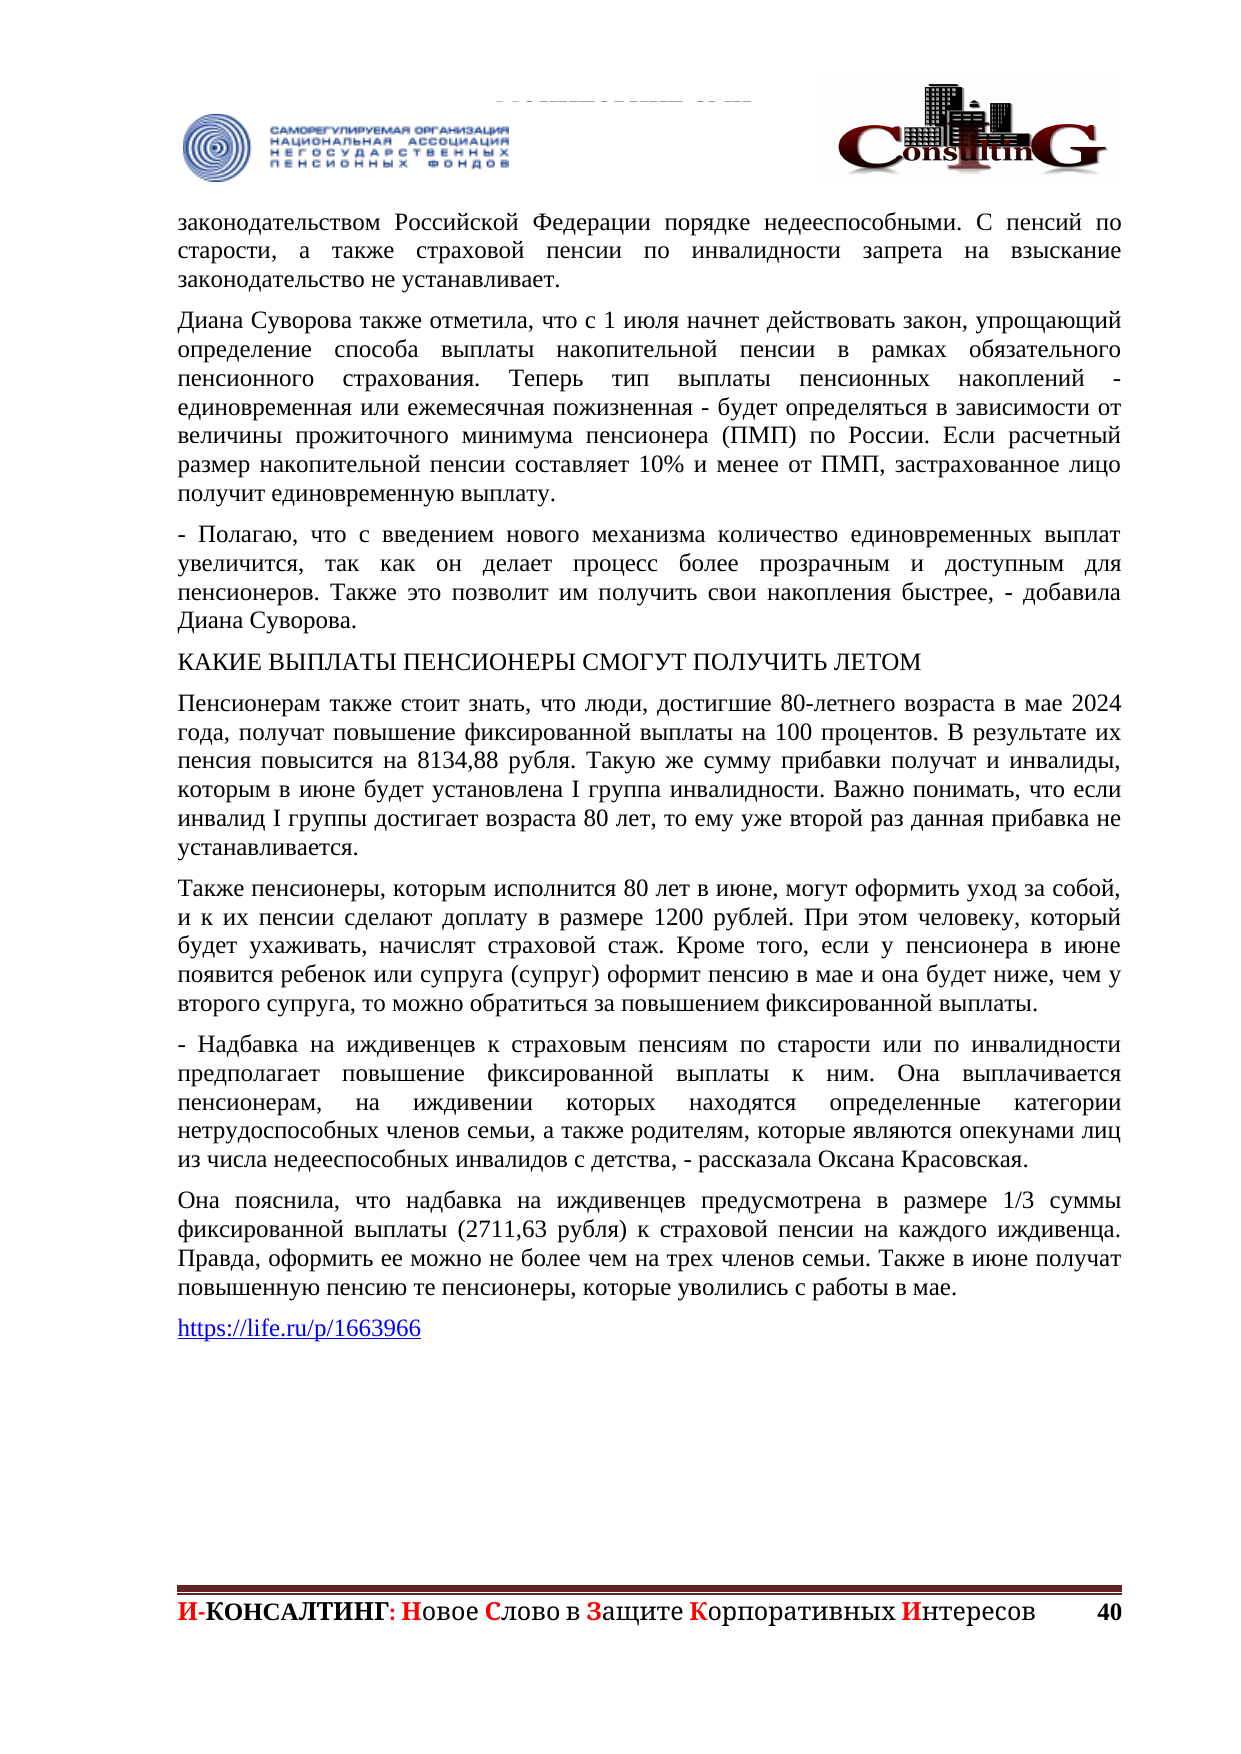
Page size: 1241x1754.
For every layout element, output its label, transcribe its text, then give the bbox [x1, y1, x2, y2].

text Пенсионерам также стоит знать, что люди, достигшие 80-летнего возраста в мае 2024 года, получат повышение фиксированной выплаты на 100 процентов. В результате их пенсия повысится на 8134,88 рубля. Такую же сумму прибавки получат и инвалиды, которым в июне будет установлена I группа инвалидности. Важно понимать, что если инвалид I группы достигает возраста 80 лет, то ему уже второй раз данная прибавка не устанавливается. [177, 688, 1122, 861]
text - Надбавка на иждивенцев к страховым пенсиям по старости или по инвалидности предполагает повышение фиксированной выплаты к ним. Она выплачивается пенсионерам, на иждивении которых находятся определенные категории нетрудоспособных членов семьи, а также родителям, которые являются опекунами лиц из числа недееспособных инвалидов с детства, - рассказала Оксана Красовская. [177, 1029, 1122, 1173]
picture [183, 114, 509, 182]
text Она пояснила, что надбавка на иждивенцев предусмотрена в размере 1/3 суммы фиксированной выплаты (2711,63 рубля) к страховой пенсии на каждого иждивенца. Правда, оформить ее можно не более чем на трех членов семьи. Также в июне получат повышенную пенсию те пенсионеры, которые уволились с работы в мае. [177, 1186, 1122, 1301]
picture [821, 73, 1122, 182]
text КАКИЕ ВЫПЛАТЫ ПЕНСИОНЕРЫ СМОГУТ ПОЛУЧИТЬ ЛЕТОМ [177, 647, 1122, 676]
text Диана Суворова также отметила, что с 1 июля начнет действовать закон, упрощающий определение способа выплаты накопительной пенсии в рамках обязательного пенсионного страхования. Теперь тип выплаты пенсионных накоплений - единовременная или ежемесячная пожизненная - будет определяться в зависимости от величины прожиточного минимума пенсионера (ПМП) по России. Если расчетный размер накопительной пенсии составляет 10% и менее от ПМП, застрахованное лицо получит единовременную выплату. [177, 306, 1122, 507]
text Также пенсионеры, которым исполнится 80 лет в июне, могут оформить уход за собой, и к их пенсии сделают доплату в размере 1200 рублей. При этом человеку, который будет ухаживать, начислят страховой стаж. Кроме того, если у пенсионера в июне появится ребенок или супруга (супруг) оформит пенсию в мае и она будет ниже, чем у второго супруга, то можно обратиться за повышением фиксированной выплаты. [177, 873, 1122, 1017]
text https://life.ru/p/1663966 [177, 1313, 1122, 1342]
text - Полагаю, что с введением нового механизма количество единовременных выплат увеличится, так как он делает процесс более прозрачным и доступным для пенсионеров. Также это позволит им получить свои накопления быстрее, - добавила Диана Суворова. [177, 519, 1122, 634]
